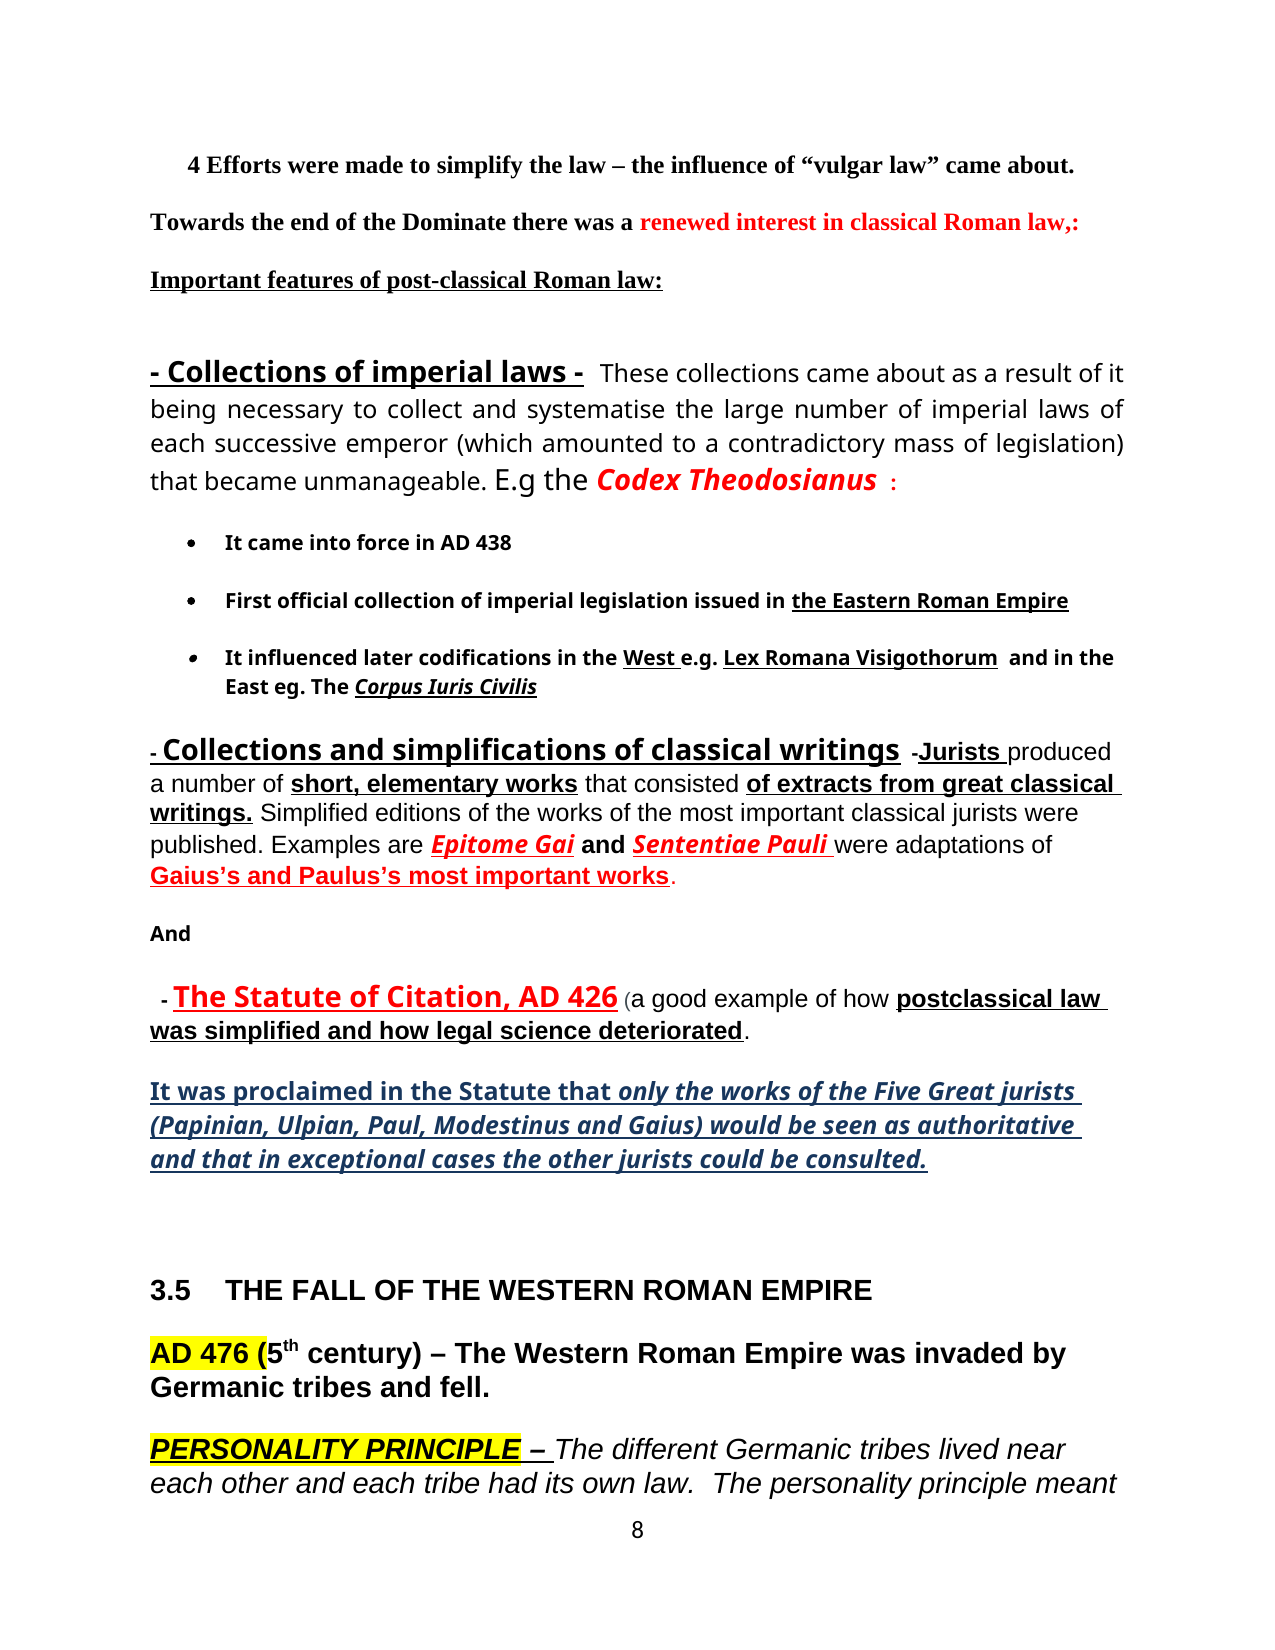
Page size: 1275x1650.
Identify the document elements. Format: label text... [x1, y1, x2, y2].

text AD 476 (5th century) – The Western Roman Empire was invaded by Germanic tribes and fell. [150, 1336, 1125, 1403]
text - Collections and simplifications of classical writings -Jurists produced a number of short, elementary works that consisted of extracts from great classical writings. Simplified editions of the works of the most important classical jurists were published. Examples are Epitome Gai and Sententiae Pauli were adaptations of Gaius’s and Paulus’s most important works. [150, 729, 1125, 889]
list 4 Efforts were made to simplify the law – the influence of “vulgar law” came about. [187, 150, 1125, 179]
list THE FALL OF THE WESTERN ROMAN EMPIRE [150, 1273, 1125, 1307]
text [150, 1432, 1125, 1499]
text - Collections of imperial laws - These collections came about as a result of it being necessary to collect and systematise the large number of imperial laws of each successive emperor (which amounted to a contradictory mass of legislation) that became unmanageable. E.g the Codex Theodosianus : [150, 352, 1125, 499]
list It influenced later codifications in the West e.g. Lex Romana Visigothorum and in the East eg. The Corpus Iuris Civilis [187, 643, 1125, 700]
list Towards the end of the Dominate there was a renewed interest in classical Roman law,: [150, 207, 1125, 236]
text - The Statute of Citation, AD 426 (a good example of how postclassical law was simplified and how legal science deteriorated. [150, 976, 1125, 1045]
list It came into force in AD 438 [187, 528, 1125, 557]
list Important features of post-classical Roman law: [150, 265, 1125, 294]
list It was proclaimed in the Statute that only the works of the Five Great jurists (Papinian, Ulpian, Paul, Modestinus and Gaius) would be seen as authoritative and that in exceptional cases the other jurists could be consulted. [150, 1074, 1125, 1176]
text And [150, 919, 1125, 947]
list First official collection of imperial legislation issued in the Eastern Roman Empire [187, 586, 1125, 614]
